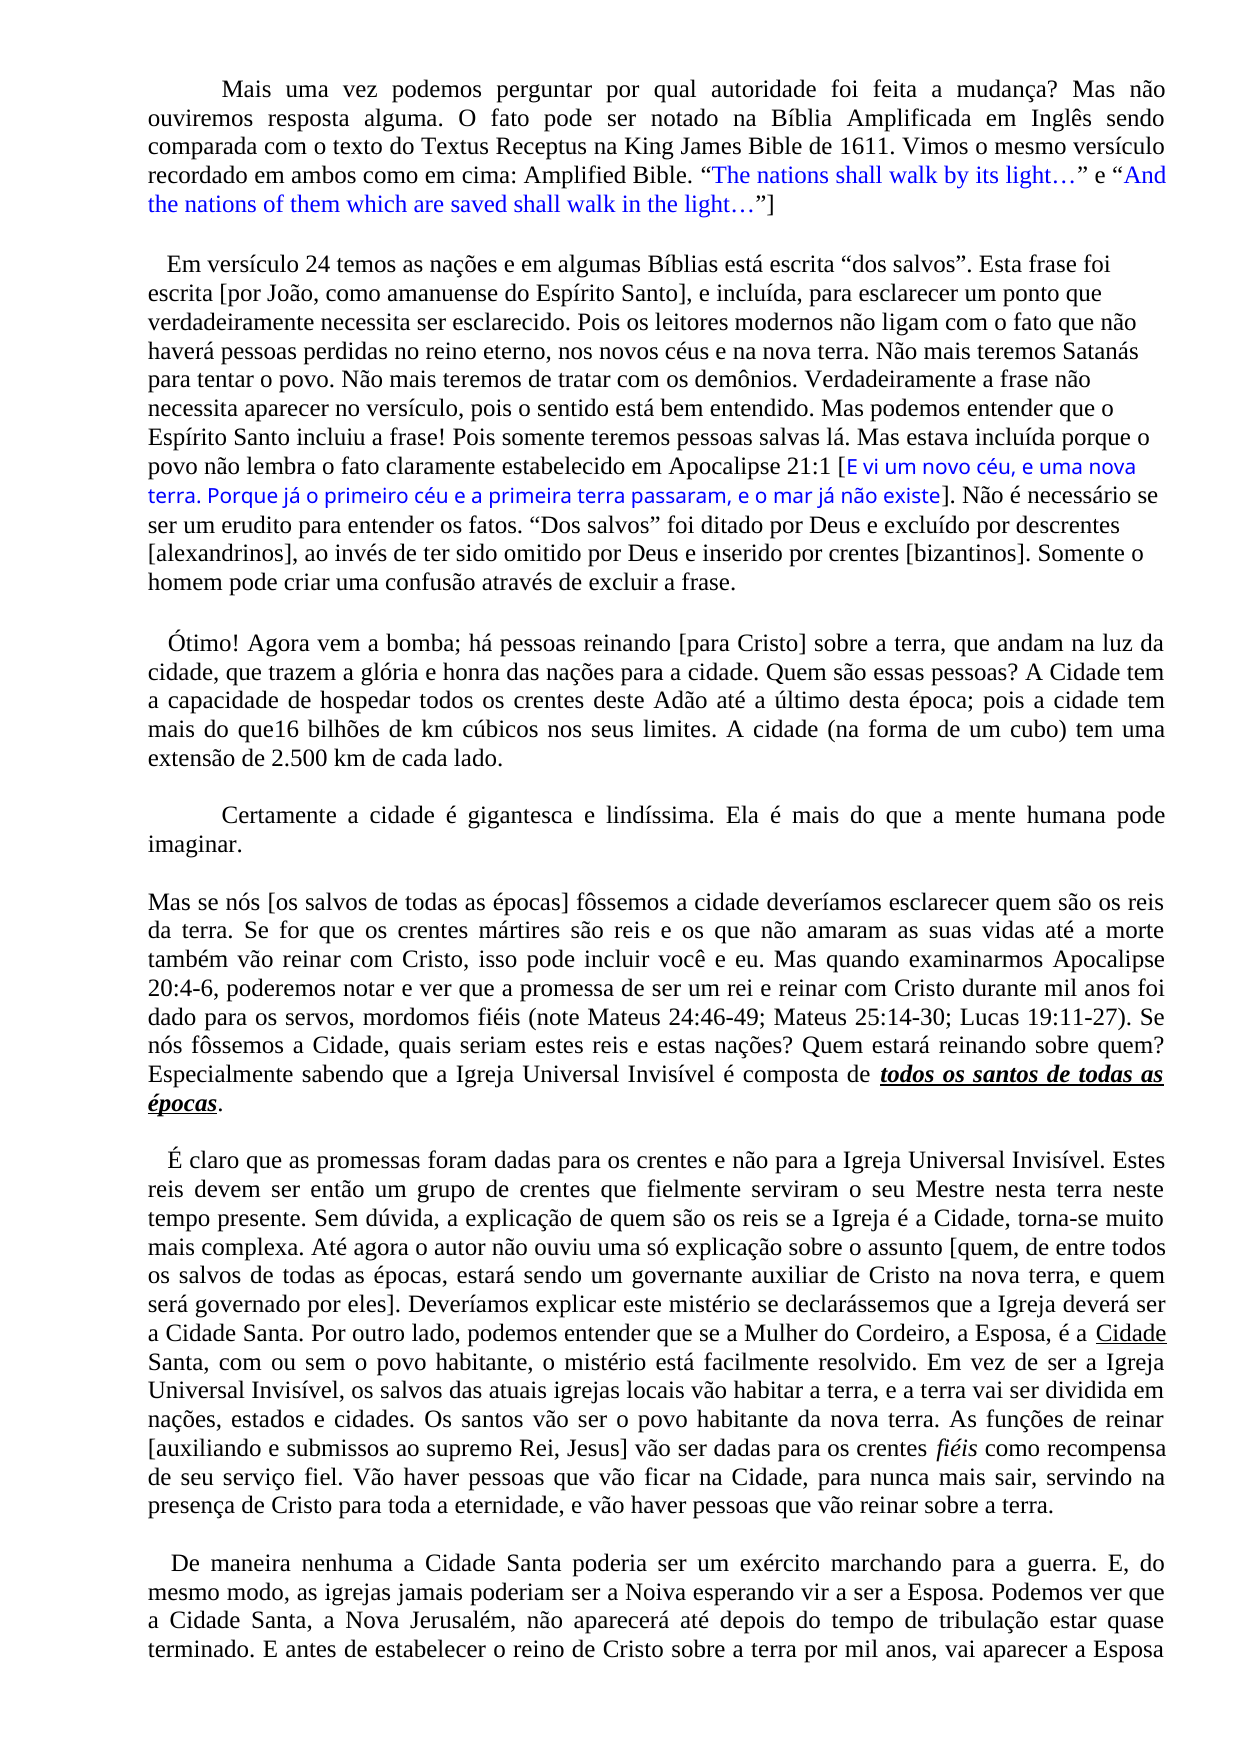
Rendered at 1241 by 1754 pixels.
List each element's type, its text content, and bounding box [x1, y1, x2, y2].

text É claro que as promessas foram dadas para os crentes e não para a Igreja Universal Invisível. Estes reis devem ser então um grupo de crentes que fielmente serviram o seu Mestre nesta terra neste tempo presente. Sem dúvida, a explicação de quem são os reis se a Igreja é a Cidade, torna-se muito mais complexa. Até agora o autor não ouviu uma só explicação sobre o assunto [quem, de entre todos os salvos de todas as épocas, estará sendo um governante auxiliar de Cristo na nova terra, e quem será governado por eles]. Deveríamos explicar este mistério se declarássemos que a Igreja deverá ser a Cidade Santa. Por outro lado, podemos entender que se a Mulher do Cordeiro, a Esposa, é a Cidade Santa, com ou sem o povo habitante, o mistério está facilmente resolvido. Em vez de ser a Igreja Universal Invisível, os salvos das atuais igrejas locais vão habitar a terra, e a terra vai ser dividida em nações, estados e cidades. Os santos vão ser o povo habitante da nova terra. As funções de reinar [auxiliando e submissos ao supremo Rei, Jesus] vão ser dadas para os crentes fiéis como recompensa de seu serviço fiel. Vão haver pessoas que vão ficar na Cidade, para nunca mais sair, servindo na presença de Cristo para toda a eternidade, e vão haver pessoas que vão reinar sobre a terra. [148, 1145, 1166, 1519]
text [148, 1548, 1166, 1663]
text Mas se nós [os salvos de todas as épocas] fôssemos a cidade deveríamos esclarecer quem são os reis da terra. Se for que os crentes mártires são reis e os que não amaram as suas vidas até a morte também vão reinar com Cristo, isso pode incluir você e eu. Mas quando examinarmos Apocalipse 20:4-6, poderemos notar e ver que a promessa de ser um rei e reinar com Cristo durante mil anos foi dado para os servos, mordomos fiéis (note Mateus 24:46-49; Mateus 25:14-30; Lucas 19:11-27). Se nós fôssemos a Cidade, quais seriam estes reis e estas nações? Quem estará reinando sobre quem? Especialmente sabendo que a Igreja Universal Invisível é composta de todos os santos de todas as épocas. [148, 887, 1166, 1117]
text Certamente a cidade é gigantesca e lindíssima. Ela é mais do que a mente humana pode imaginar. [148, 800, 1166, 858]
text Ótimo! Agora vem a bomba; há pessoas reinando [para Cristo] sobre a terra, que andam na luz da cidade, que trazem a glória e honra das nações para a cidade. Quem são essas pessoas? A Cidade tem a capacidade de hospedar todos os crentes deste Adão até a último desta época; pois a cidade tem mais do que16 bilhões de km cúbicos nos seus limites. A cidade (na forma de um cubo) tem uma extensão de 2.500 km de cada lado. [148, 628, 1166, 772]
text Em versículo 24 temos as nações e em algumas Bíblias está escrita “dos salvos”. Esta frase foi escrita [por João, como amanuense do Espírito Santo], e incluída, para esclarecer um ponto que verdadeiramente necessita ser esclarecido. Pois os leitores modernos não ligam com o fato que não haverá pessoas perdidas no reino eterno, nos novos céus e na nova terra. Não mais teremos Satanás para tentar o povo. Não mais teremos de tratar com os demônios. Verdadeiramente a frase não necessita aparecer no versículo, pois o sentido está bem entendido. Mas podemos entender que o Espírito Santo incluiu a frase! Pois somente teremos pessoas salvas lá. Mas estava incluída porque o povo não lembra o fato claramente estabelecido em Apocalipse 21:1 [E vi um novo céu, e uma nova terra. Porque já o primeiro céu e a primeira terra passaram, e o mar já não existe]. Não é necessário se ser um erudito para entender os fatos. “Dos salvos” foi ditado por Deus e excluído por descrentes [alexandrinos], ao invés de ter sido omitido por Deus e inserido por crentes [bizantinos]. Somente o homem pode criar uma confusão através de excluir a frase. [148, 249, 1162, 596]
text Mais uma vez podemos perguntar por qual autoridade foi feita a mudança? Mas não ouviremos resposta alguma. O fato pode ser notado na Bíblia Amplificada em Inglês sendo comparada com o texto do Textus Receptus na King James Bible de 1611. Vimos o mesmo versículo recordado em ambos como em cima: Amplified Bible. “The nations shall walk by its light…” e “And the nations of them which are saved shall walk in the light…”] [148, 74, 1166, 218]
